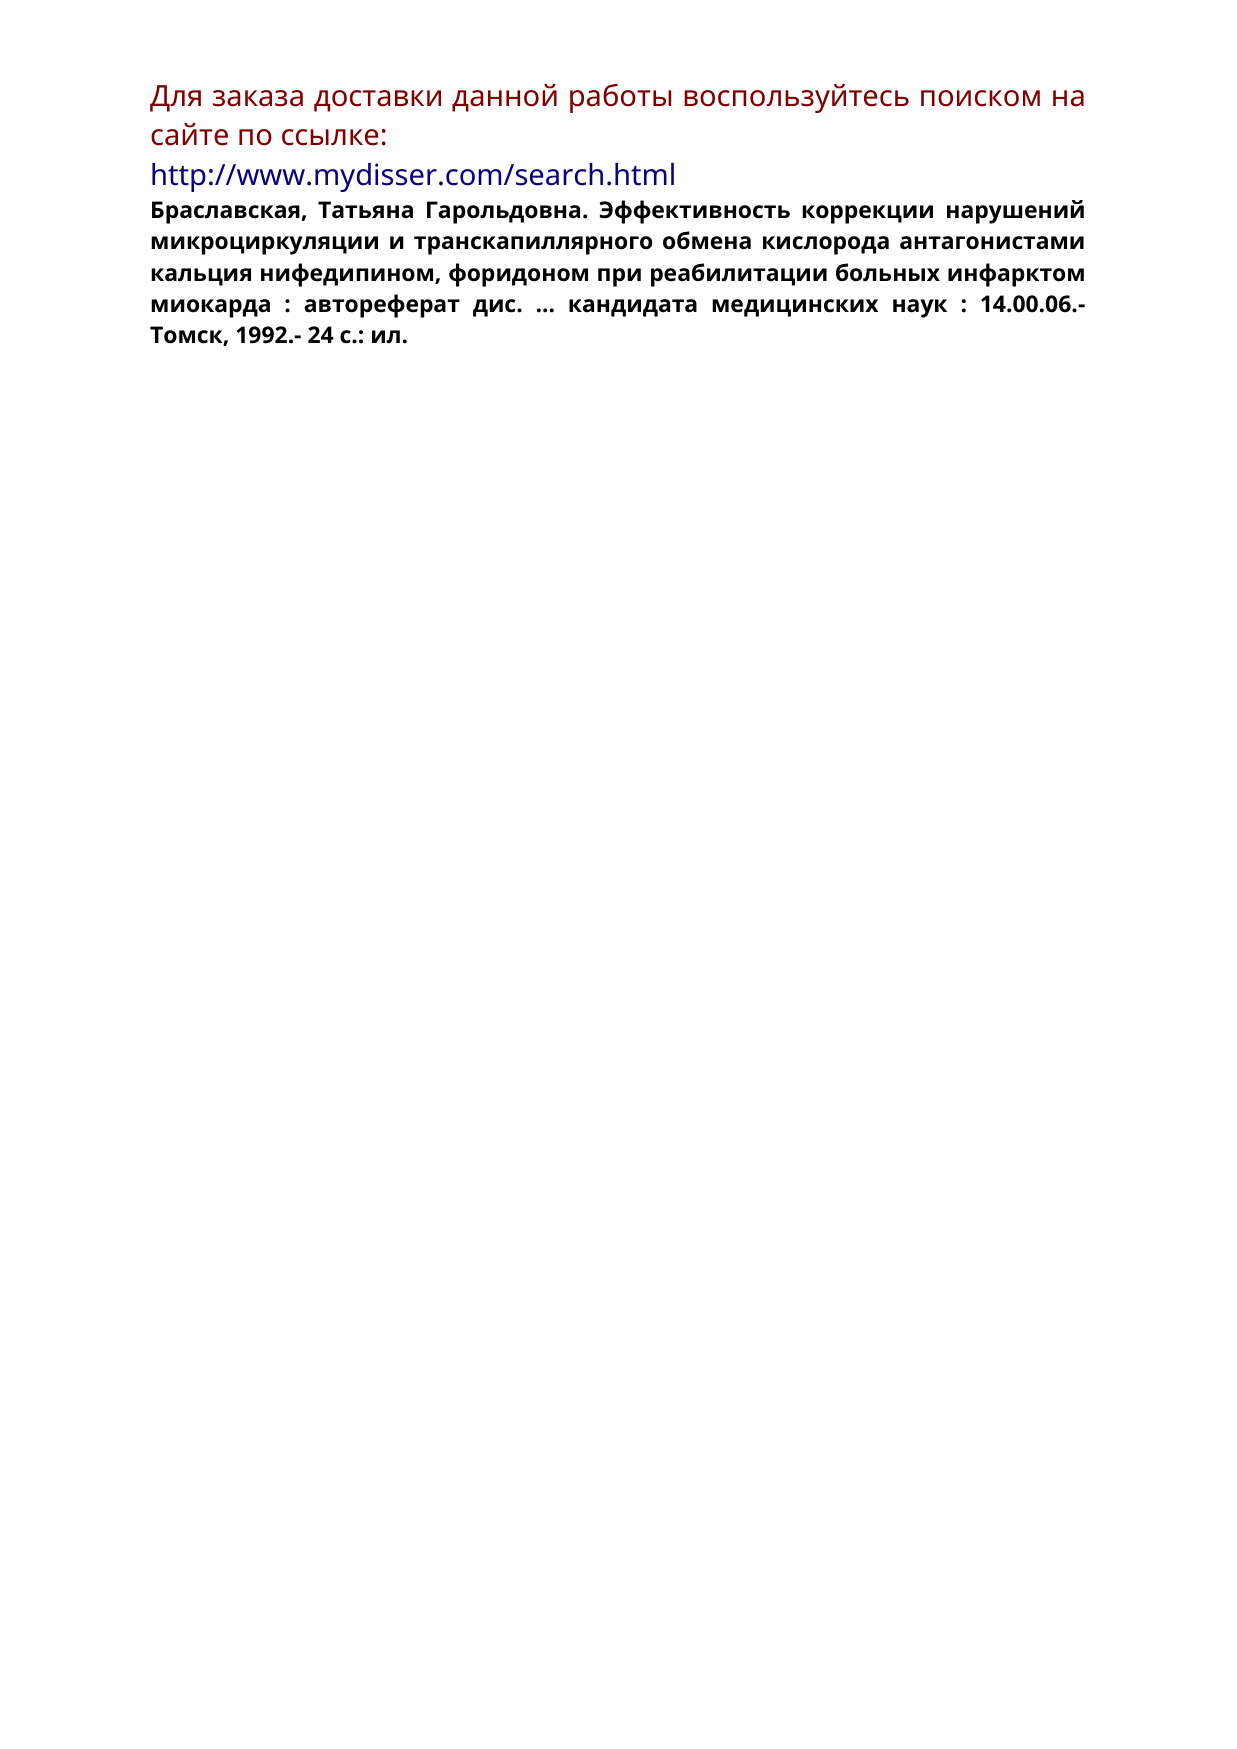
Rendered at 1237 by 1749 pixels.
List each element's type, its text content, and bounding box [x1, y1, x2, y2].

text Браславская, Татьяна Гарольдовна. Эффективность коррекции нарушений микроциркуляции и транскапиллярного обмена кислорода антагонистами кальция нифедипином, форидоном при реабилитации больных инфарктом миокарда : автореферат дис. ... кандидата медицинских наук : 14.00.06.- Томск, 1992.- 24 с.: ил. [150, 194, 1086, 350]
